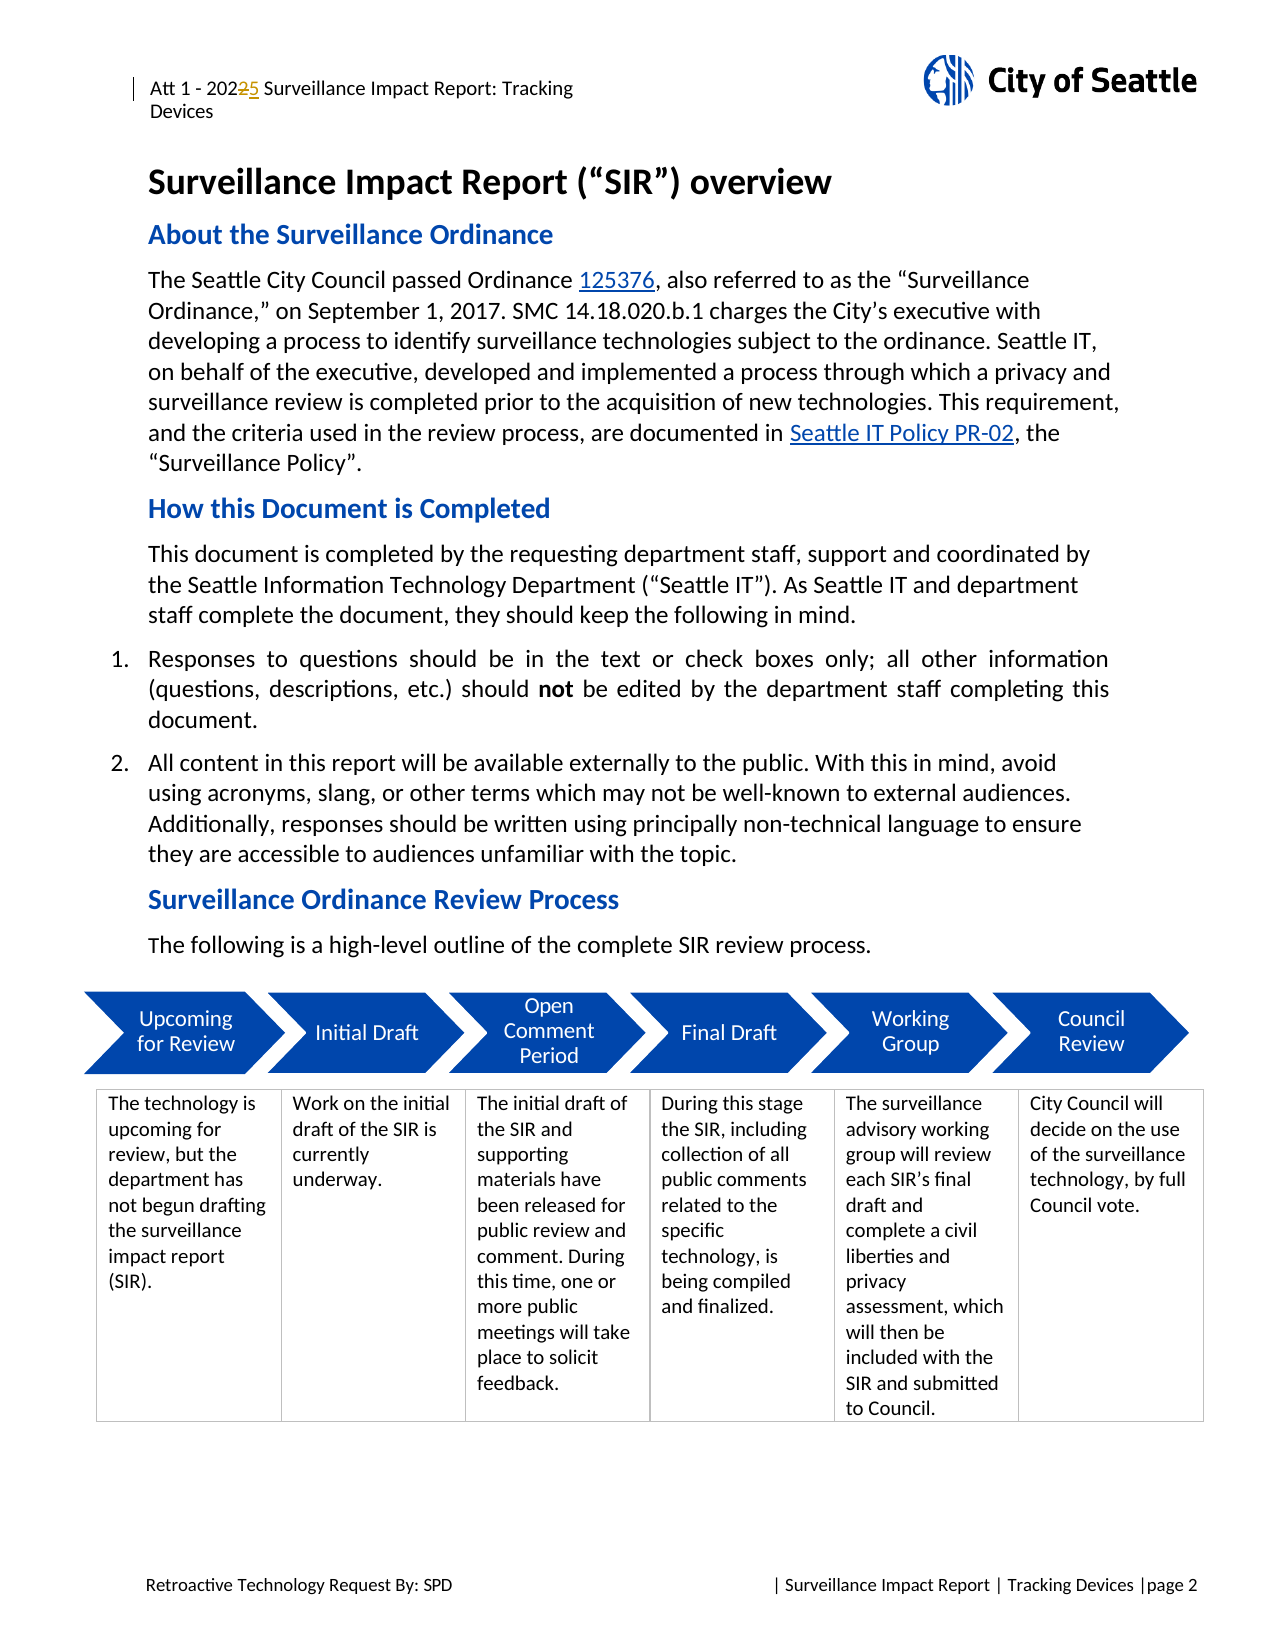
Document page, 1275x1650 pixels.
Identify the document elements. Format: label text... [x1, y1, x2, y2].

text The Seattle City Council passed Ordinance 125376, also referred to as the “Surveillance Ordinance,” on September 1, 2017. SMC 14.18.020.b.1 charges the City’s executive with developing a process to identify surveillance technologies subject to the ordinance. Seattle IT, on behalf of the executive, developed and implemented a process through which a privacy and surveillance review is completed prior to the acquisition of new technologies. This requirement, and the criteria used in the review process, are documented in Seattle IT Policy PR-02, the “Surveillance Policy”. [148, 264, 1123, 478]
subtitle How this Document is Completed [148, 490, 1227, 526]
list All content in this report will be available externally to the public. With this in mind, avoid using acronyms, slang, or other terms which may not be well-known to external audiences. Additionally, responses should be written using principally non-technical language to ensure they are accessible to audiences unfamiliar with the topic. [110, 747, 1096, 869]
list Responses to questions should be in the text or check boxes only; all other information (questions, descriptions, etc.) should not be edited by the department staff completing this document. [110, 643, 1109, 734]
table_header City Council will decide on the use of the surveillance technology, by full Council vote. [1019, 1090, 1203, 1421]
text The following is a high-level outline of the complete SIR review process. [148, 929, 1227, 960]
text This document is completed by the requesting department staff, support and coordinated by the Seattle Information Technology Department (“Seattle IT”). As Seattle IT and department staff complete the document, they should keep the following in mind. [148, 539, 1105, 630]
table_header During this stage the SIR, including collection of all public comments related to the specific technology, is being compiled and finalized. [651, 1090, 834, 1421]
table_header The surveillance advisory working group will review each SIR’s final draft and complete a civil liberties and privacy assessment, which will then be included with the SIR and submitted to Council. [835, 1090, 1018, 1421]
subtitle Surveillance Impact Report (“SIR”) overview [148, 158, 1227, 204]
picture [923, 55, 1197, 106]
subtitle About the Surveillance Ordinance [148, 216, 1227, 252]
table_header The initial draft of the SIR and supporting materials have been released for public review and comment. During this time, one or more public meetings will take place to solicit feedback. [466, 1090, 649, 1421]
table_header Work on the initial draft of the SIR is currently underway. [282, 1090, 465, 1421]
table_header The technology is upcoming for review, but the department has not begun drafting the surveillance impact report (SIR). [97, 1090, 281, 1421]
subtitle Surveillance Ordinance Review Process [148, 881, 1227, 917]
